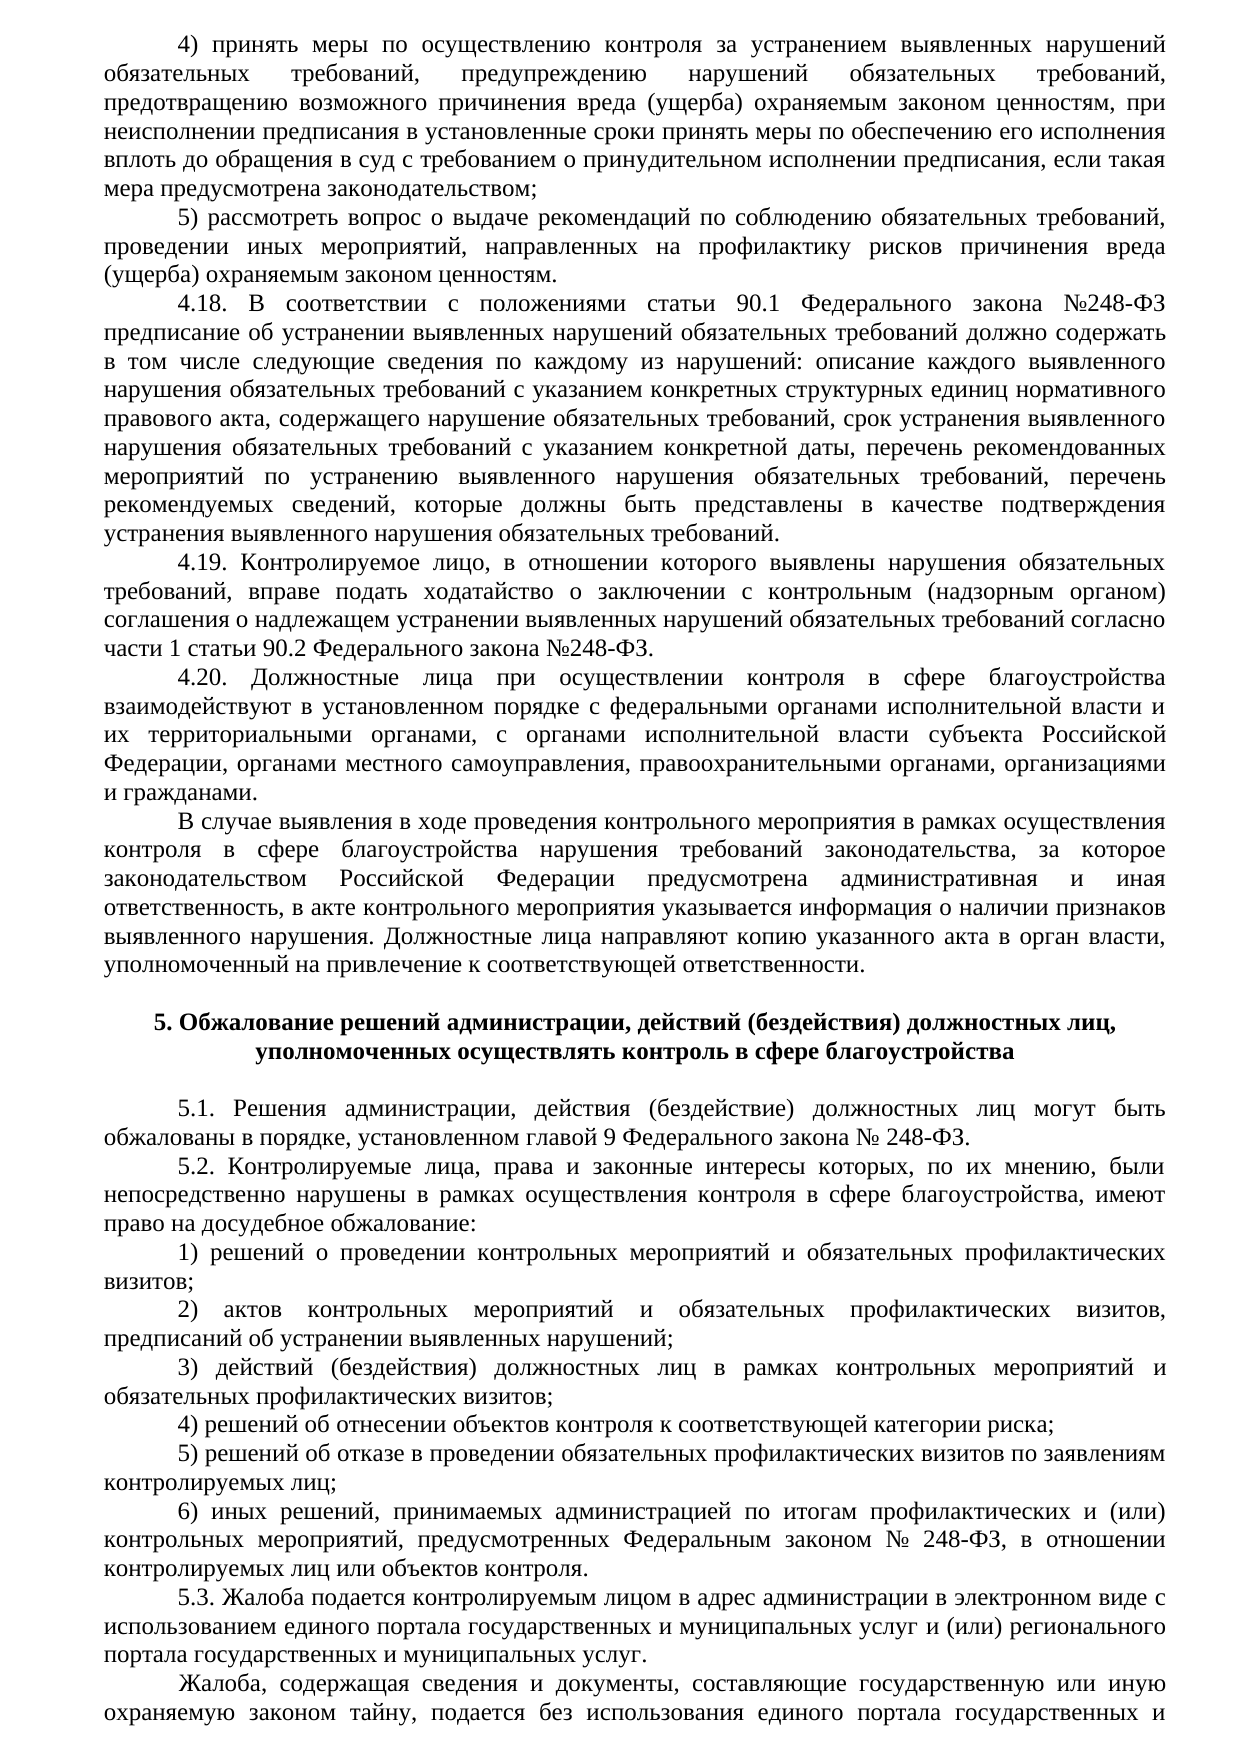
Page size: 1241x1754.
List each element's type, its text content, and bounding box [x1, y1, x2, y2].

text 3) действий (бездействия) должностных лиц в рамках контрольных мероприятий и обязательных профилактических визитов; [103, 1352, 1167, 1409]
text 4.18. В соответствии с положениями статьи 90.1 Федерального закона №248-ФЗ предписание об устранении выявленных нарушений обязательных требований должно содержать в том числе следующие сведения по каждому из нарушений: описание каждого выявленного нарушения обязательных требований с указанием конкретных структурных единиц нормативного правового акта, содержащего нарушение обязательных требований, срок устранения выявленного нарушения обязательных требований с указанием конкретной даты, перечень рекомендованных мероприятий по устранению выявленного нарушения обязательных требований, перечень рекомендуемых сведений, которые должны быть представлены в качестве подтверждения устранения выявленного нарушения обязательных требований. [103, 288, 1167, 547]
text 4.19. Контролируемое лицо, в отношении которого выявлены нарушения обязательных требований, вправе подать ходатайство о заключении с контрольным (надзорным органом) соглашения о надлежащем устранении выявленных нарушений обязательных требований согласно части 1 статьи 90.2 Федерального закона №248-ФЗ. [103, 547, 1167, 662]
text 4.20. Должностные лица при осуществлении контроля в сфере благоустройства взаимодействуют в установленном порядке с федеральными органами исполнительной власти и их территориальными органами, с органами исполнительной власти субъекта Российской Федерации, органами местного самоуправления, правоохранительными органами, организациями и гражданами. [103, 662, 1167, 806]
text 4) принять меры по осуществлению контроля за устранением выявленных нарушений обязательных требований, предупреждению нарушений обязательных требований, предотвращению возможного причинения вреда (ущерба) охраняемым законом ценностям, при неисполнении предписания в установленные сроки принять меры по обеспечению его исполнения вплоть до обращения в суд с требованием о принудительном исполнении предписания, если такая мера предусмотрена законодательством; [103, 29, 1167, 109]
text В случае выявления в ходе проведения контрольного мероприятия в рамках осуществления контроля в сфере благоустройства нарушения требований законодательства, за которое законодательством Российской Федерации предусмотрена административная и иная ответственность, в акте контрольного мероприятия указывается информация о наличии признаков выявленного нарушения. Должностные лица направляют копию указанного акта в орган власти, уполномоченный на привлечение к соответствующей ответственности. [103, 806, 1167, 978]
text 4) решений об отнесении объектов контроля к соответствующей категории риска; [103, 1409, 1167, 1438]
text 5. Обжалование решений администрации, действий (бездействия) должностных лиц, уполномоченных осуществлять контроль в сфере благоустройства [103, 1007, 1167, 1064]
text 6) иных решений, принимаемых администрацией по итогам профилактических и (или) контрольных мероприятий, предусмотренных Федеральным законом № 248-ФЗ, в отношении контролируемых лиц или объектов контроля. [103, 1496, 1167, 1582]
text 2) актов контрольных мероприятий и обязательных профилактических визитов, предписаний об устранении выявленных нарушений; [103, 1294, 1167, 1352]
text 5.1. Решения администрации, действия (бездействие) должностных лиц могут быть обжалованы в порядке, установленном главой 9 Федерального закона № 248-ФЗ. [103, 1093, 1167, 1151]
text 5.2. Контролируемые лица, права и законные интересы которых, по их мнению, были непосредственно нарушены в рамках осуществления контроля в сфере благоустройства, имеют право на досудебное обжалование: [103, 1151, 1167, 1237]
text 5.3. Жалоба подается контролируемым лицом в адрес администрации в электронном виде с использованием единого портала государственных и муниципальных услуг и (или) регионального портала государственных и муниципальных услуг. [103, 1582, 1167, 1668]
text 1) решений о проведении контрольных мероприятий и обязательных профилактических визитов; [103, 1237, 1167, 1294]
text 5) решений об отказе в проведении обязательных профилактических визитов по заявлениям контролируемых лиц; [103, 1438, 1167, 1496]
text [103, 1668, 1167, 1726]
text 5) рассмотреть вопрос о выдаче рекомендаций по соблюдению обязательных требований, проведении иных мероприятий, направленных на профилактику рисков причинения вреда (ущерба) охраняемым законом ценностям. [103, 202, 1167, 288]
